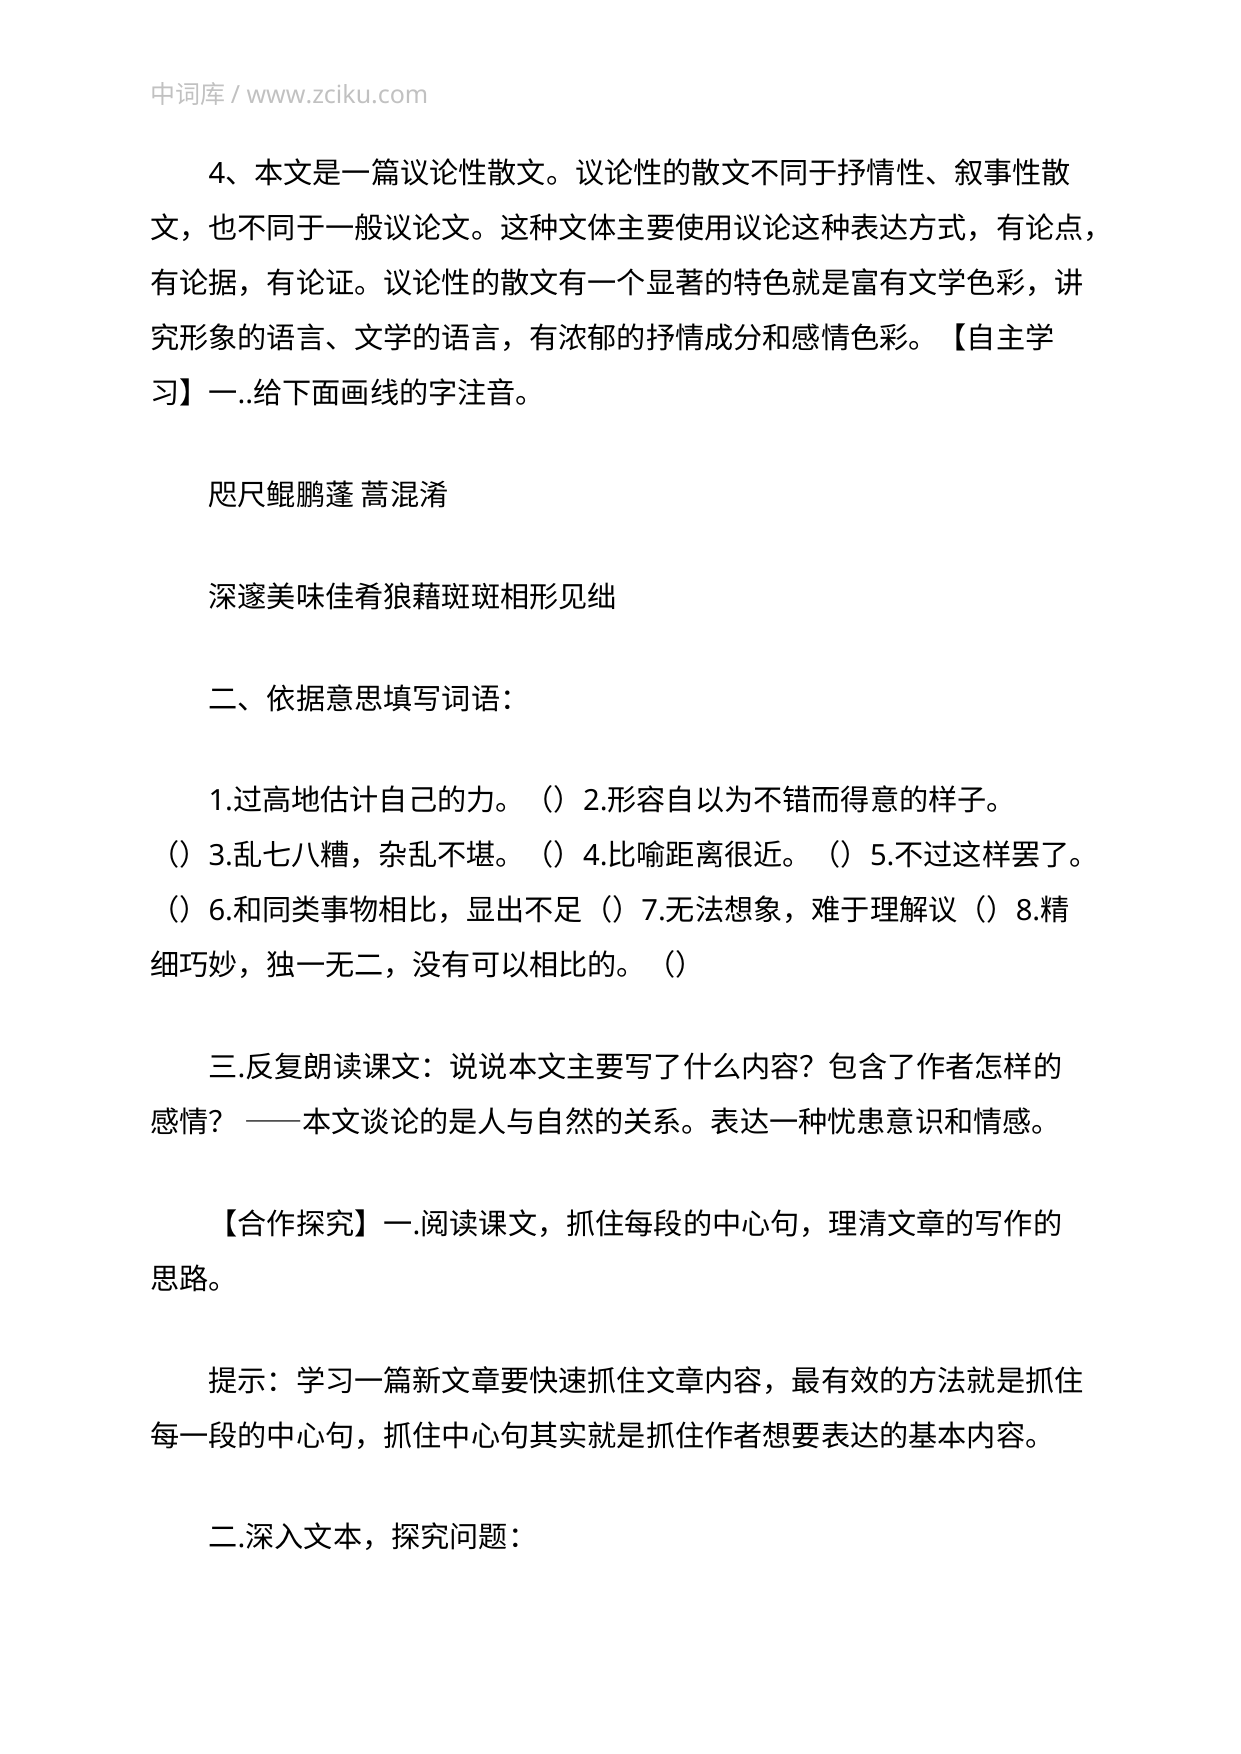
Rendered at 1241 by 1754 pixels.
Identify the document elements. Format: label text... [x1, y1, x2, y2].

text 提示：学习一篇新文章要快速抓住文章内容，最有效的方法就是抓住每一段的中心句，抓住中心句其实就是抓住作者想要表达的基本内容。 [150, 1357, 1090, 1454]
text 1.过高地估计自己的力。（）2.形容自以为不错而得意的样子。（）3.乱七八糟，杂乱不堪。（）4.比喻距离很近。（）5.不过这样罢了。（）6.和同类事物相比，显出不足（）7.无法想象，难于理解议（）8.精细巧妙，独一无二，没有可以相比的。（） [150, 777, 1090, 984]
text 【合作探究】一.阅读课文，抓住每段的中心句，理清文章的写作的思路。 [150, 1201, 1090, 1298]
text 三.反复朗读课文：说说本文主要写了什么内容？包含了作者怎样的感情？ ——本文谈论的是人与自然的关系。表达一种忧患意识和情感。 [150, 1044, 1090, 1141]
text 咫尺鲲鹏蓬 蒿混淆 [150, 472, 1090, 514]
text 深邃美味佳肴狼藉斑斑相形见绌 [150, 573, 1090, 616]
text 二、依据意思填写词语： [150, 675, 1090, 717]
text 4、本文是一篇议论性散文。议论性的散文不同于抒情性、叙事性散文，也不同于一般议论文。这种文体主要使用议论这种表达方式，有论点，有论据，有论证。议论性的散文有一个显著的特色就是富有文学色彩，讲究形象的语言、文学的语言，有浓郁的抒情成分和感情色彩。【自主学习】一..给下面画线的字注音。 [150, 150, 1090, 412]
text 二.深入文本，探究问题： [150, 1514, 1090, 1556]
